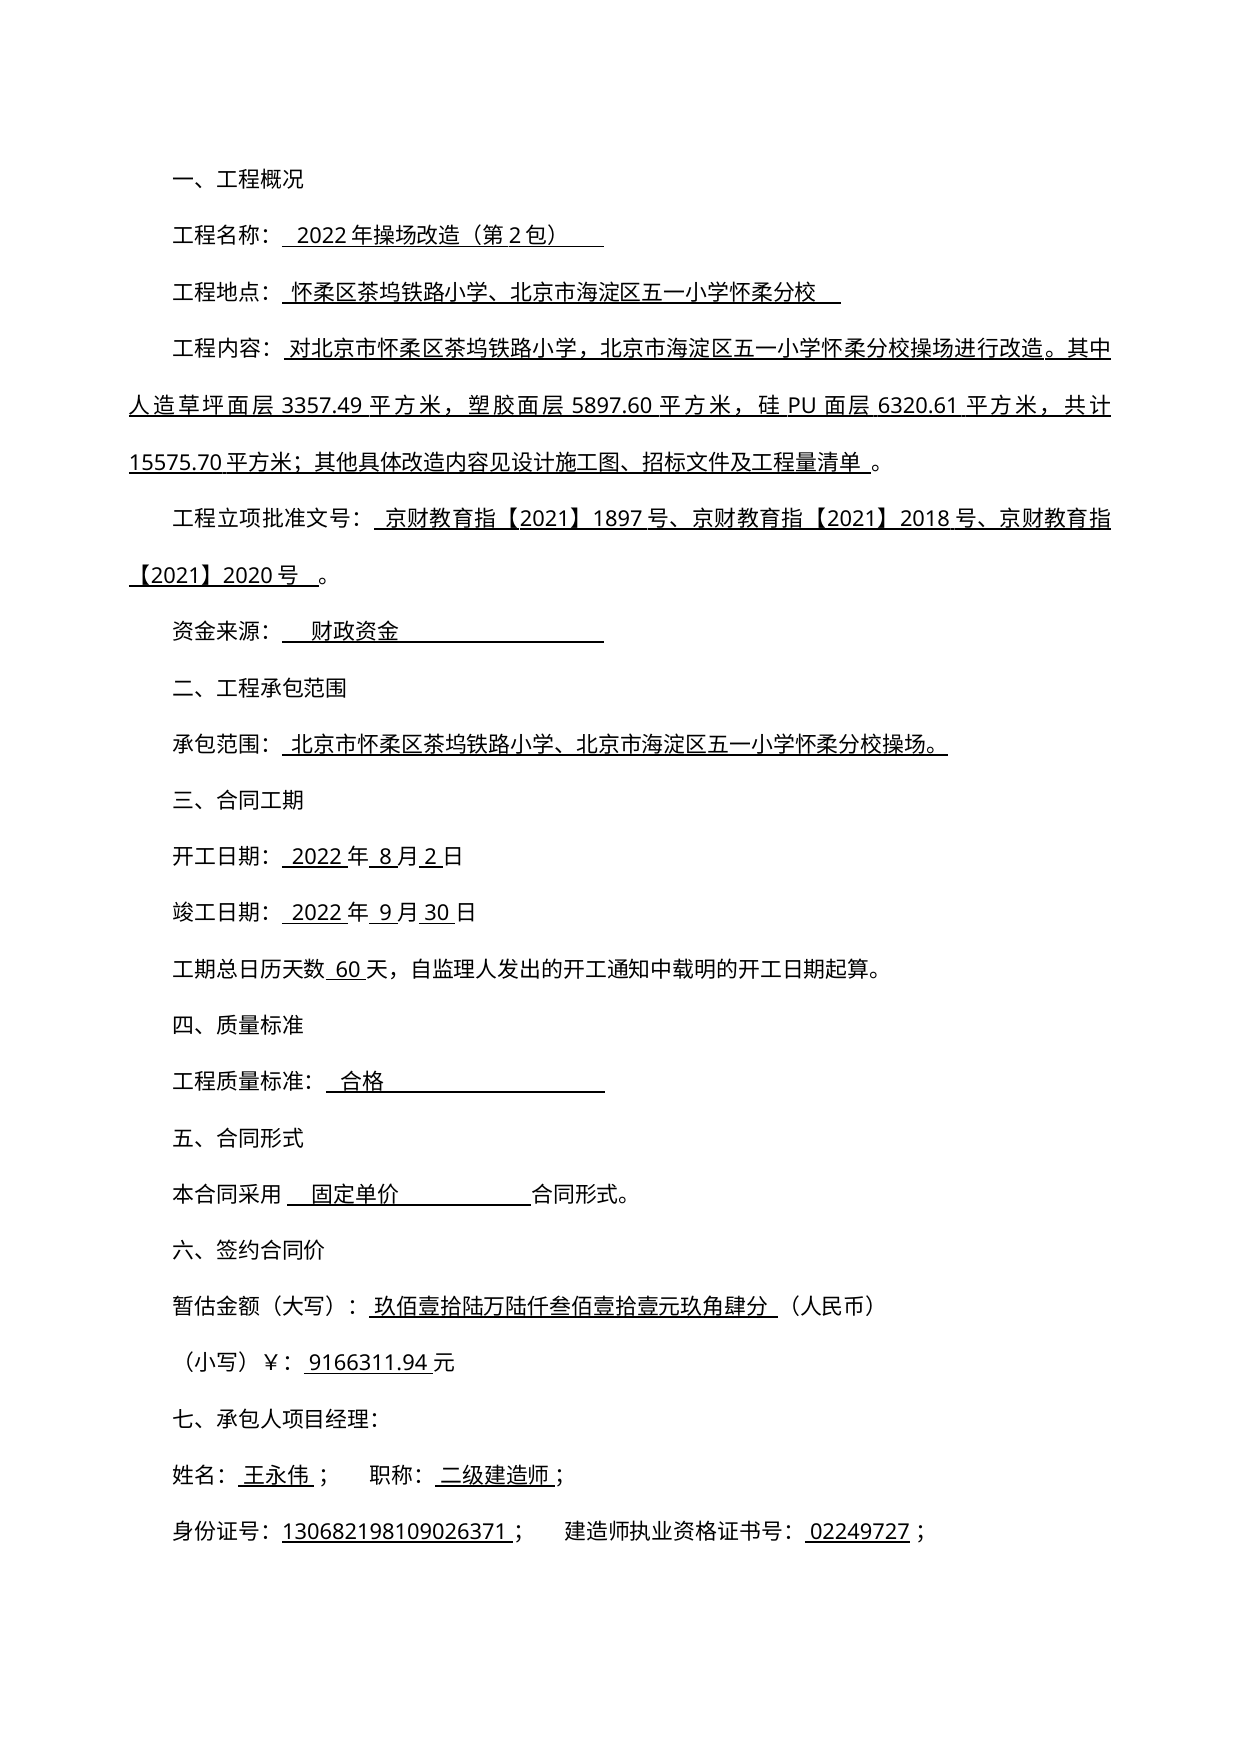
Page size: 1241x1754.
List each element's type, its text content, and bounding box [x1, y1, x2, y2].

text 工期总日历天数 60 天，自监理人发出的开工通知中载明的开工日期起算。 [129, 951, 1111, 984]
text 五、合同形式 [129, 1120, 1111, 1153]
text 工程内容： 对北京市怀柔区茶坞铁路小学，北京市海淀区五一小学怀柔分校操场进行改造。其中人造草坪面层3357.49平方米，塑胶面层5897.60平方米，硅PU面层6320.61平方米，共计15575.70平方米；其他具体改造内容见设计施工图、招标文件及工程量清单 。 [129, 331, 1111, 415]
text 身份证号：130682198109026371 ； 建造师执业资格证书号： 02249727 ； [129, 1514, 1111, 1546]
text 承包范围： 北京市怀柔区茶坞铁路小学、北京市海淀区五一小学怀柔分校操场。 [129, 726, 1111, 759]
text 姓名： 王永伟 ； 职称： 二级建造师 ； [129, 1458, 1111, 1490]
text 七、承包人项目经理： [129, 1401, 1111, 1434]
text 开工日期： 2022 年 8 月 2 日 [129, 839, 1111, 871]
text （小写）￥： 9166311.94 元 [129, 1345, 1111, 1378]
text 竣工日期： 2022 年 9 月 30 日 [129, 895, 1111, 928]
text 暂估金额（大写）： 玖佰壹拾陆万陆仟叁佰壹拾壹元玖角肆分 （人民币） [129, 1289, 1111, 1321]
text 工程内容： 对北京市怀柔区茶坞铁路小学，北京市海淀区五一小学怀柔分校操场进行改造。其中人造草坪面层3357.49平方米，塑胶面层5897.60平方米，硅PU面层6320.61平方米，共计15575.70平方米；其他具体改造内容见设计施工图、招标文件及工程量清单 。 [129, 417, 1111, 477]
text 三、合同工期 [129, 783, 1111, 815]
text 工程名称： 2022年操场改造（第2包） [129, 218, 1111, 251]
text 工程质量标准： 合格 [129, 1064, 1111, 1096]
text 工程立项批准文号： 京财教育指【2021】1897号、京财教育指【2021】2018号、京财教育指【2021】2020号 。 [129, 501, 1111, 590]
text 资金来源： 财政资金 [129, 614, 1111, 646]
text 本合同采用 固定单价 合同形式。 [129, 1176, 1111, 1209]
text 一、工程概况 [129, 162, 1111, 194]
text 二、工程承包范围 [129, 670, 1111, 703]
text 六、签约合同价 [129, 1233, 1111, 1265]
text 工程地点： 怀柔区茶坞铁路小学、北京市海淀区五一小学怀柔分校 [129, 274, 1111, 307]
text 四、质量标准 [129, 1008, 1111, 1040]
